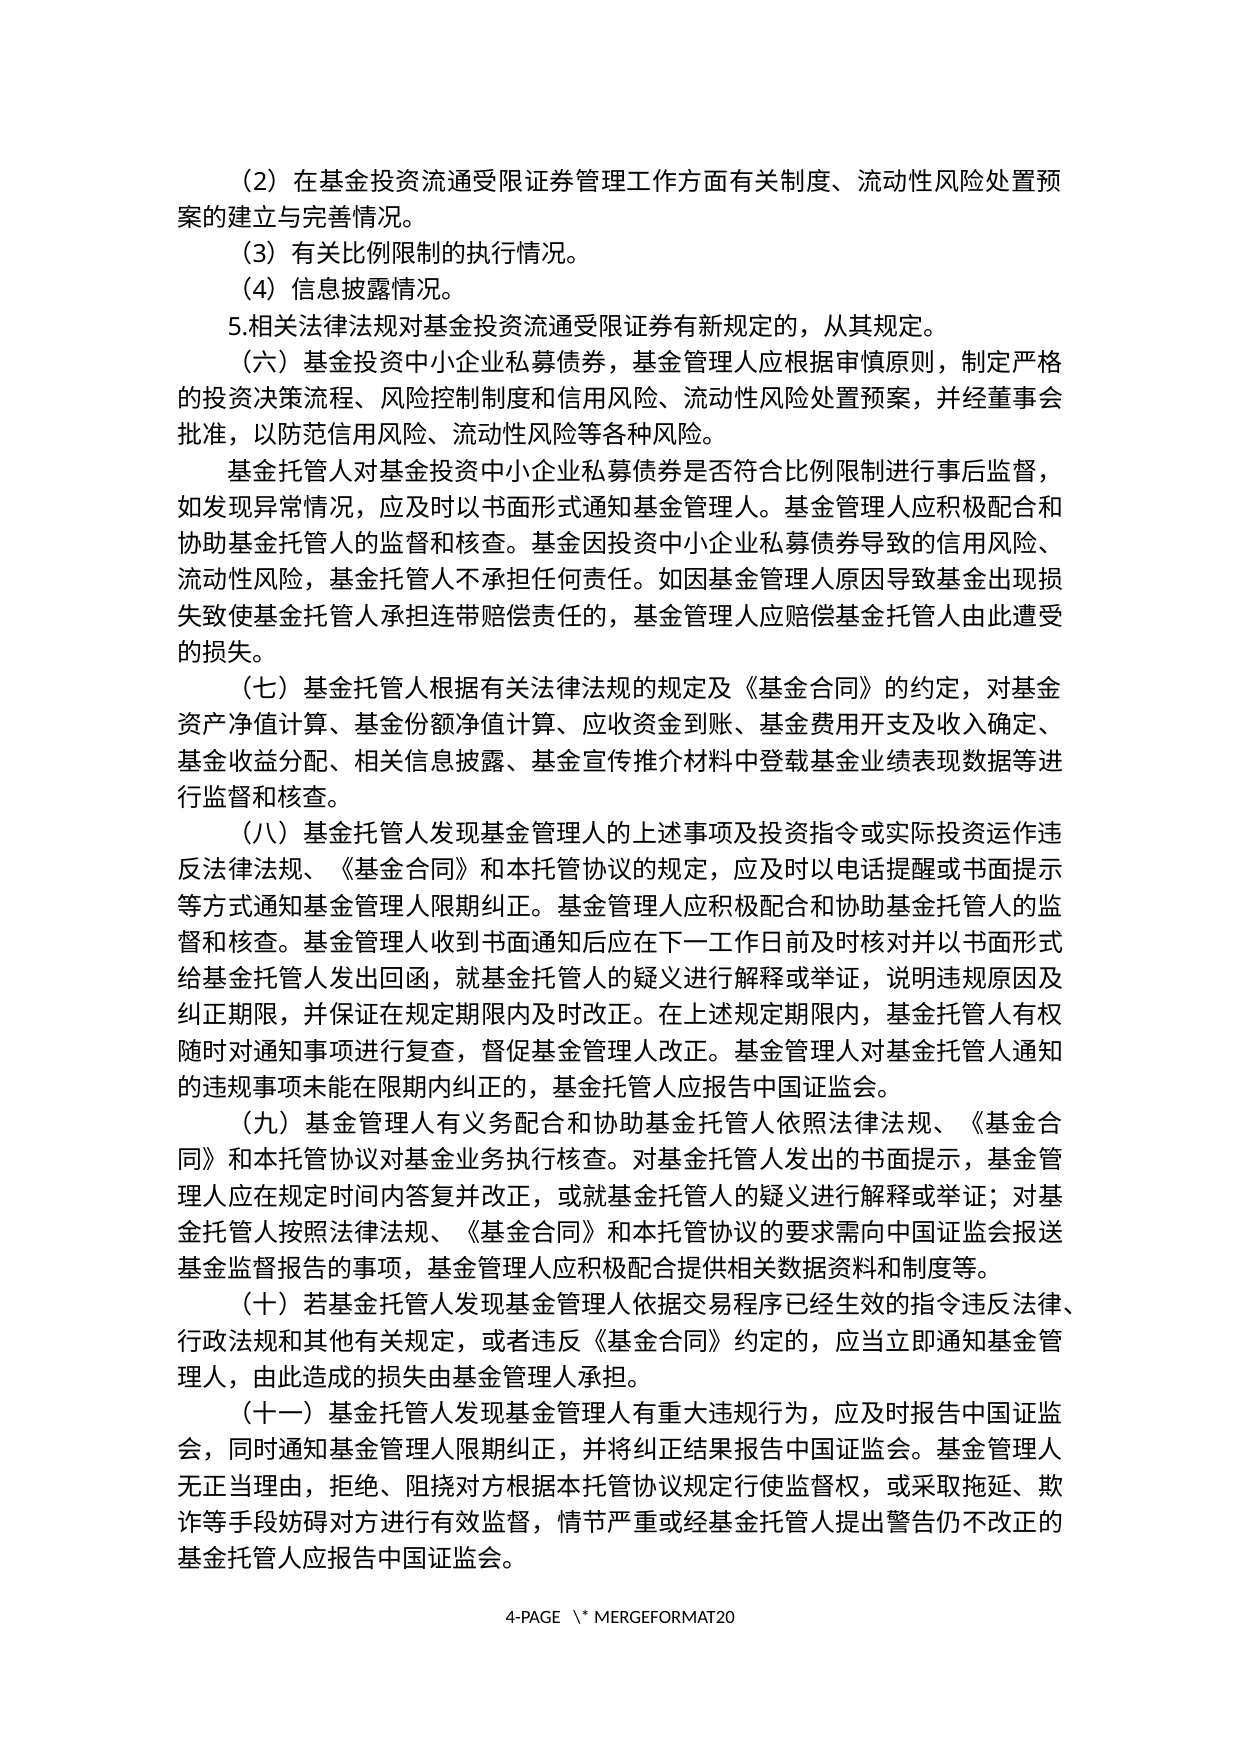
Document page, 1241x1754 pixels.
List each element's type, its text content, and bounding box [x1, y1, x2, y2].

text 5.相关法律法规对基金投资流通受限证券有新规定的，从其规定。 [177, 306, 1063, 342]
text （六）基金投资中小企业私募债券，基金管理人应根据审慎原则，制定严格的投资决策流程、风险控制制度和信用风险、流动性风险处置预案，并经董事会批准，以防范信用风险、流动性风险等各种风险。 [177, 342, 1063, 451]
text （4）信息披露情况。 [177, 270, 1063, 306]
text （十）若基金托管人发现基金管理人依据交易程序已经生效的指令违反法律、行政法规和其他有关规定，或者违反《基金合同》约定的，应当立即通知基金管理人，由此造成的损失由基金管理人承担。 [177, 1285, 1063, 1394]
text （七）基金托管人根据有关法律法规的规定及《基金合同》的约定，对基金资产净值计算、基金份额净值计算、应收资金到账、基金费用开支及收入确定、基金收益分配、相关信息披露、基金宣传推介材料中登载基金业绩表现数据等进行监督和核查。 [177, 669, 1063, 814]
text （八）基金托管人发现基金管理人的上述事项及投资指令或实际投资运作违反法律法规、《基金合同》和本托管协议的规定，应及时以电话提醒或书面提示等方式通知基金管理人限期纠正。基金管理人应积极配合和协助基金托管人的监督和核查。基金管理人收到书面通知后应在下一工作日前及时核对并以书面形式给基金托管人发出回函，就基金托管人的疑义进行解释或举证，说明违规原因及纠正期限，并保证在规定期限内及时改正。在上述规定期限内，基金托管人有权随时对通知事项进行复查，督促基金管理人改正。基金管理人对基金托管人通知的违规事项未能在限期内纠正的，基金托管人应报告中国证监会。 [177, 814, 1063, 1104]
text （2）在基金投资流通受限证券管理工作方面有关制度、流动性风险处置预案的建立与完善情况。 [177, 161, 1063, 234]
text （十一）基金托管人发现基金管理人有重大违规行为，应及时报告中国证监会，同时通知基金管理人限期纠正，并将纠正结果报告中国证监会。基金管理人无正当理由，拒绝、阻挠对方根据本托管协议规定行使监督权，或采取拖延、欺诈等手段妨碍对方进行有效监督，情节严重或经基金托管人提出警告仍不改正的，基金托管人应报告中国证监会。 [177, 1394, 1063, 1575]
text （九）基金管理人有义务配合和协助基金托管人依照法律法规、《基金合同》和本托管协议对基金业务执行核查。对基金托管人发出的书面提示，基金管理人应在规定时间内答复并改正，或就基金托管人的疑义进行解释或举证；对基金托管人按照法律法规、《基金合同》和本托管协议的要求需向中国证监会报送基金监督报告的事项，基金管理人应积极配合提供相关数据资料和制度等。 [177, 1104, 1063, 1285]
text 基金托管人对基金投资中小企业私募债券是否符合比例限制进行事后监督，如发现异常情况，应及时以书面形式通知基金管理人。基金管理人应积极配合和协助基金托管人的监督和核查。基金因投资中小企业私募债券导致的信用风险、流动性风险，基金托管人不承担任何责任。如因基金管理人原因导致基金出现损失致使基金托管人承担连带赔偿责任的，基金管理人应赔偿基金托管人由此遭受的损失。 [177, 451, 1063, 669]
text （3）有关比例限制的执行情况。 [177, 234, 1063, 270]
